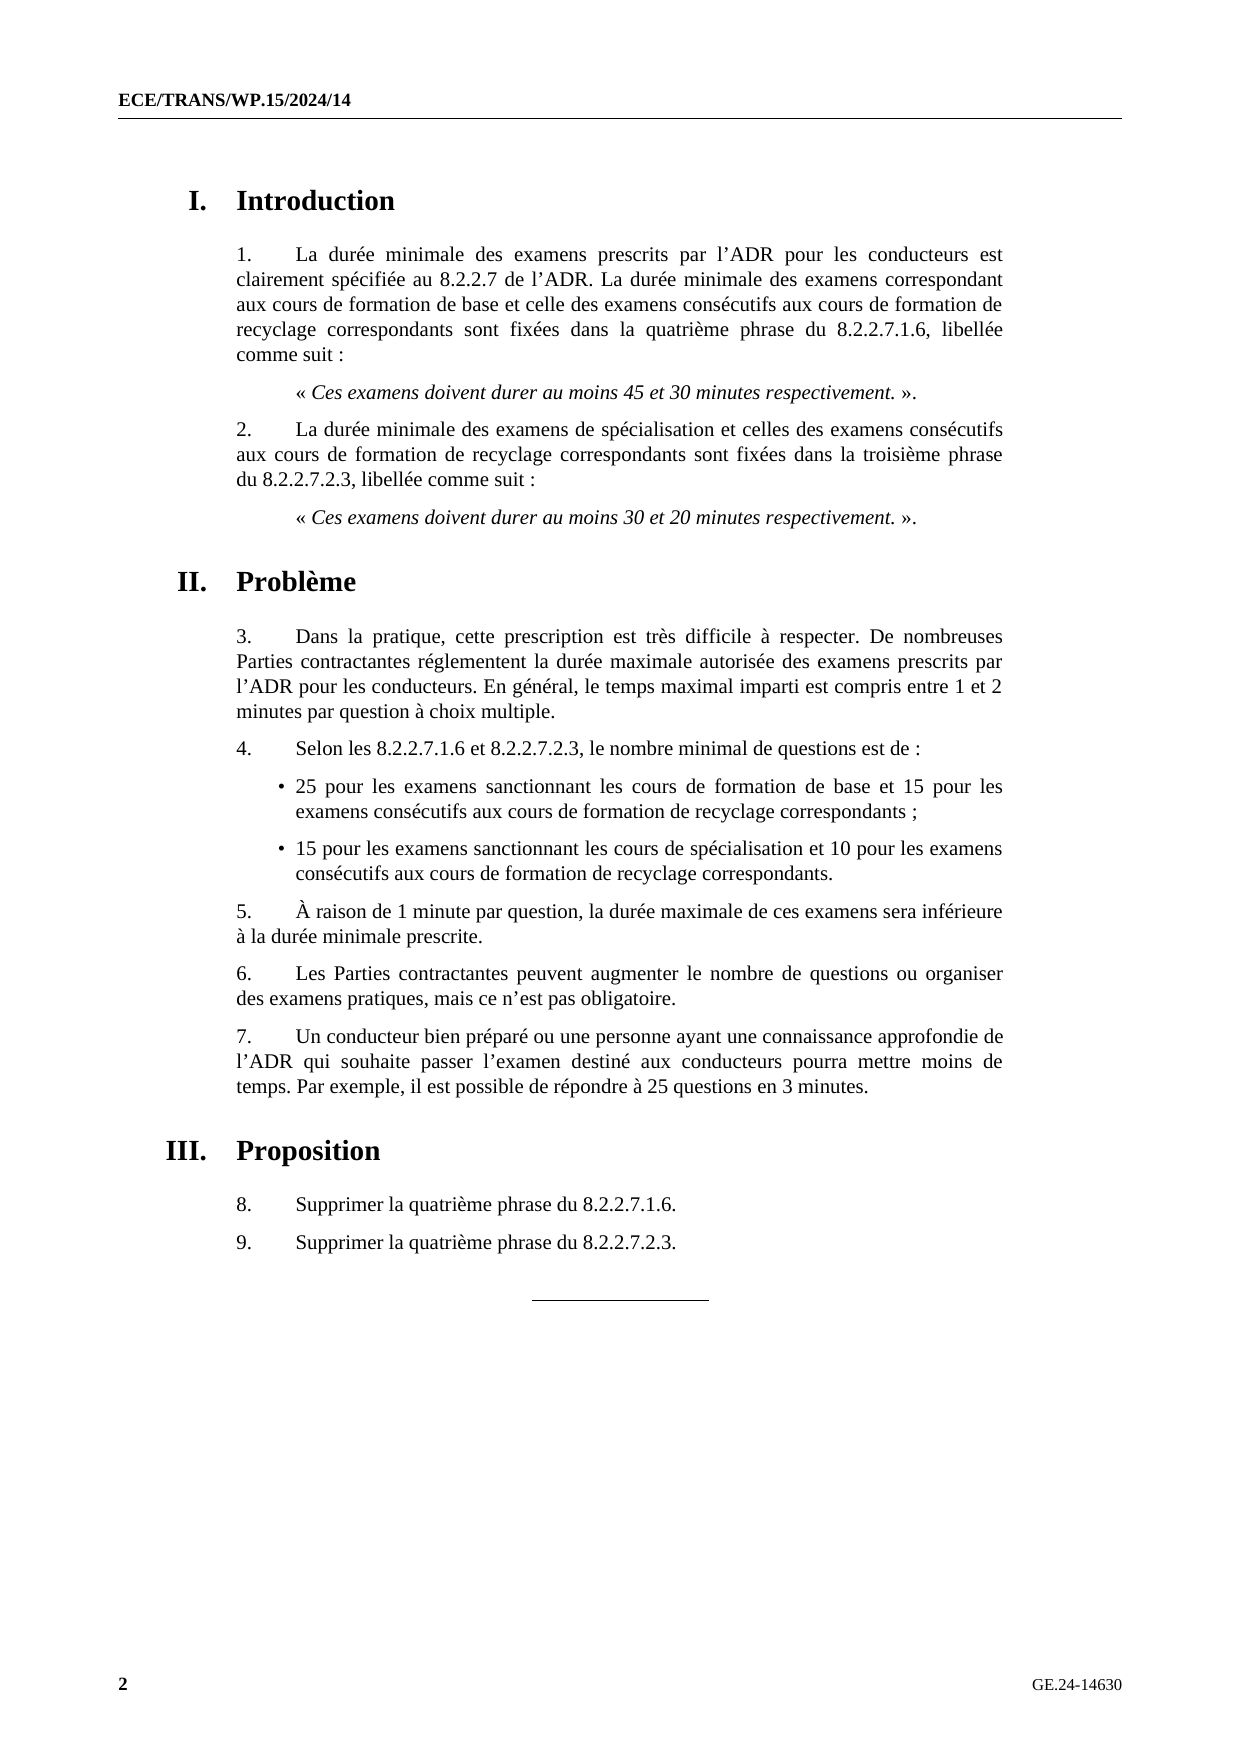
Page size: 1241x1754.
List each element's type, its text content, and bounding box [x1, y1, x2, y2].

text 6. Les Parties contractantes peuvent augmenter le nombre de questions ou organiser des examens pratiques, mais ce n’est pas obligatoire. [236, 960, 1004, 1010]
text 7. Un conducteur bien préparé ou une personne ayant une connaissance approfondie de l’ADR qui souhaite passer l’examen destiné aux conducteurs pourra mettre moins de temps. Par exemple, il est possible de répondre à 25 questions en 3 minutes. [236, 1023, 1004, 1098]
text II. Problème [118, 566, 1004, 598]
text 5. À raison de 1 minute par question, la durée maximale de ces examens sera inférieure à la durée minimale prescrite. [236, 898, 1004, 948]
text I. Introduction [118, 185, 1004, 216]
text 2. La durée minimale des examens de spécialisation et celles des examens consécutifs aux cours de formation de recyclage correspondants sont fixées dans la troisième phrase du 8.2.2.7.2.3, libellée comme suit : [236, 416, 1004, 491]
text 8. Supprimer la quatrième phrase du 8.2.2.7.1.6. [236, 1191, 1004, 1216]
text III. Proposition [118, 1135, 1004, 1166]
text 3. Dans la pratique, cette prescription est très difficile à respecter. De nombreuses Parties contractantes réglementent la durée maximale autorisée des examens prescrits par l’ADR pour les conducteurs. En général, le temps maximal imparti est compris entre 1 et 2 minutes par question à choix multiple. [236, 623, 1004, 723]
text « Ces examens doivent durer au moins 45 et 30 minutes respectivement. ». [236, 379, 1004, 404]
text 9. Supprimer la quatrième phrase du 8.2.2.7.2.3. [236, 1229, 1004, 1254]
list • 25 pour les examens sanctionnant les cours de formation de base et 15 pour les examens consécutifs aux cours de formation de recyclage correspondants ; [278, 773, 1004, 823]
text 1. La durée minimale des examens prescrits par l’ADR pour les conducteurs est clairement spécifiée au 8.2.2.7 de l’ADR. La durée minimale des examens correspondant aux cours de formation de base et celle des examens consécutifs aux cours de formation de recyclage correspondants sont fixées dans la quatrième phrase du 8.2.2.7.1.6, libellée comme suit : [236, 241, 1004, 366]
list • 15 pour les examens sanctionnant les cours de spécialisation et 10 pour les examens consécutifs aux cours de formation de recyclage correspondants. [278, 835, 1004, 885]
text « Ces examens doivent durer au moins 30 et 20 minutes respectivement. ». [236, 504, 1004, 529]
text 4. Selon les 8.2.2.7.1.6 et 8.2.2.7.2.3, le nombre minimal de questions est de : [236, 735, 1004, 760]
